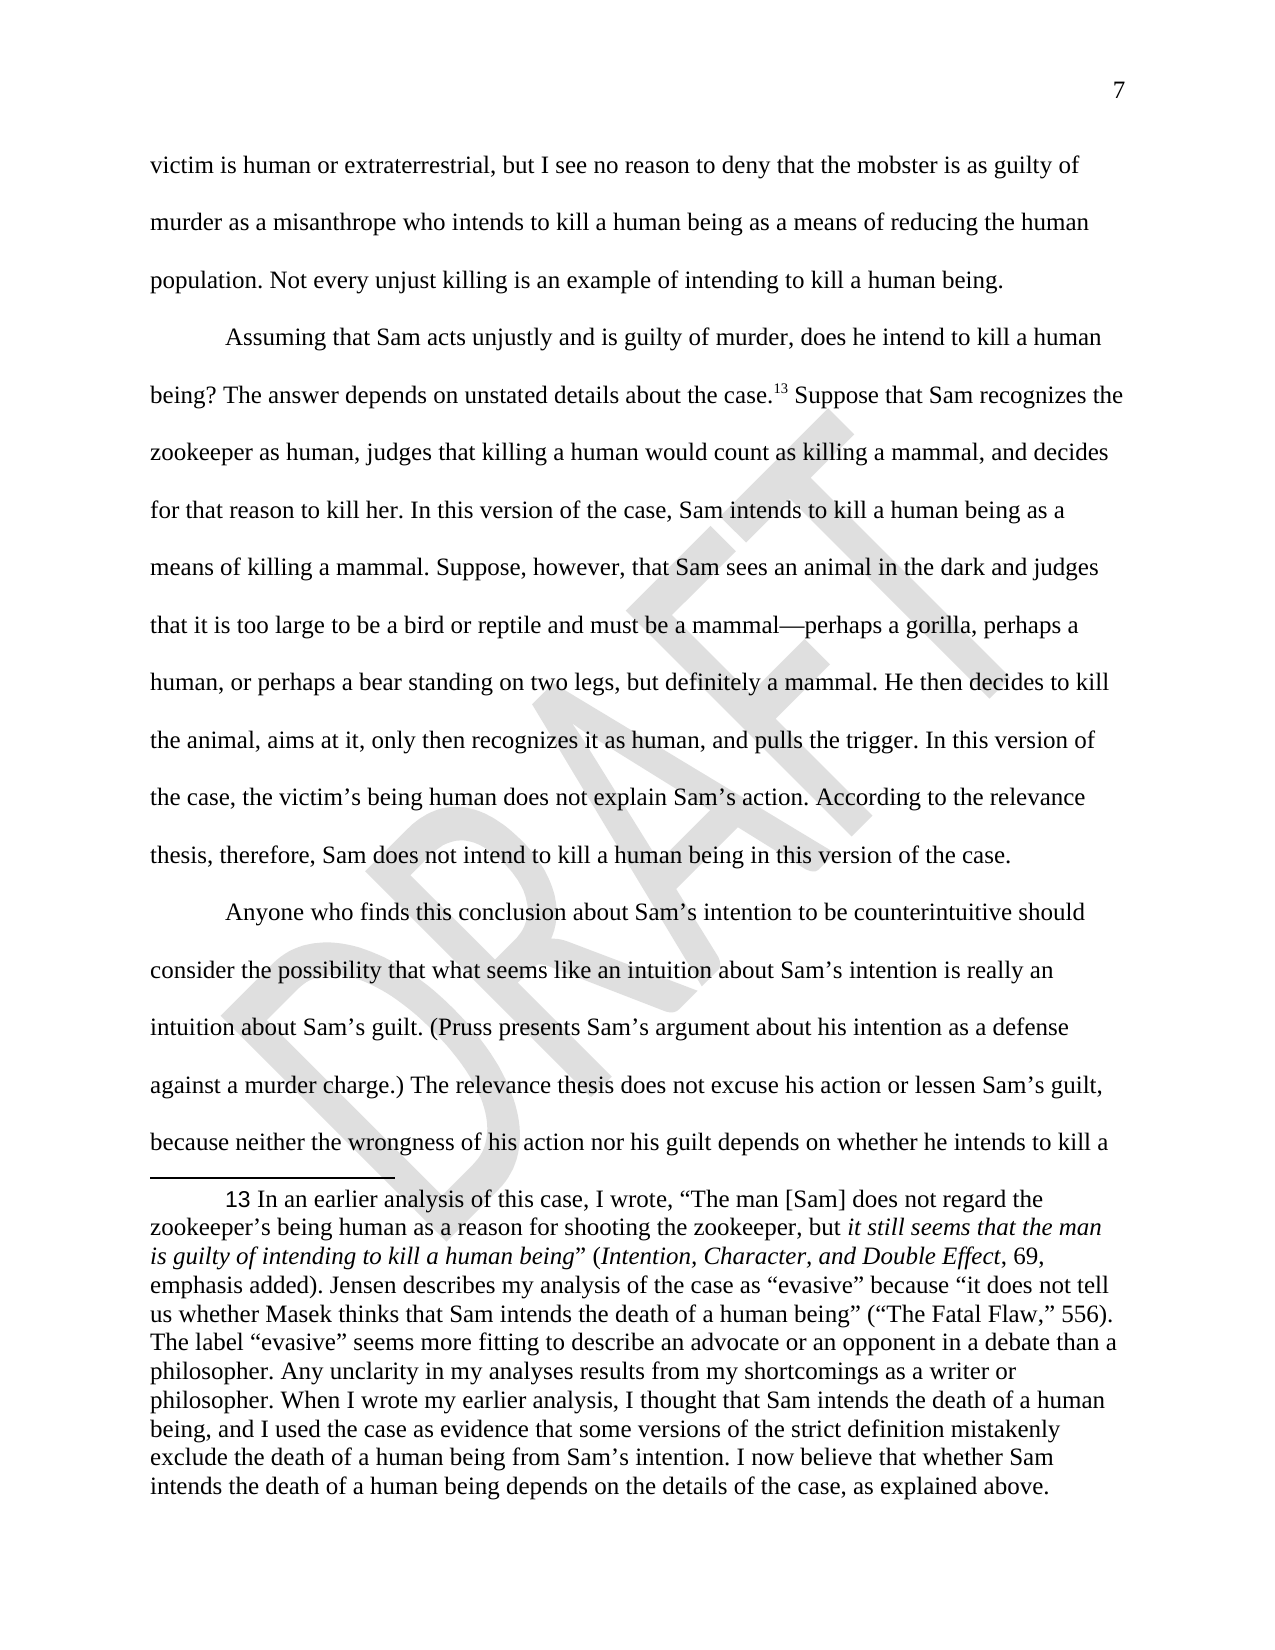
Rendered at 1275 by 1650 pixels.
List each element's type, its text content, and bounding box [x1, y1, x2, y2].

text Assuming that Sam acts unjustly and is guilty of murder, does he intend to kill a human being? The answer depends on unstated details about the case. Suppose that Sam recognizes the zookeeper as human, judges that killing a human would count as killing a mammal, and decides for that reason to kill her. In this version of the case, Sam intends to kill a human being as a means of killing a mammal. Suppose, however, that Sam sees an animal in the dark and judges that it is too large to be a bird or reptile and must be a mammal—perhaps a gorilla, perhaps a human, or perhaps a bear standing on two legs, but definitely a mammal. He then decides to kill the animal, aims at it, only then recognizes it as human, and pulls the trigger. In this version of the case, the victim’s being human does not explain Sam’s action. According to the relevance thesis, therefore, Sam does not intend to kill a human being in this version of the case. [150, 322, 1125, 869]
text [150, 150, 1125, 294]
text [150, 897, 1125, 1156]
